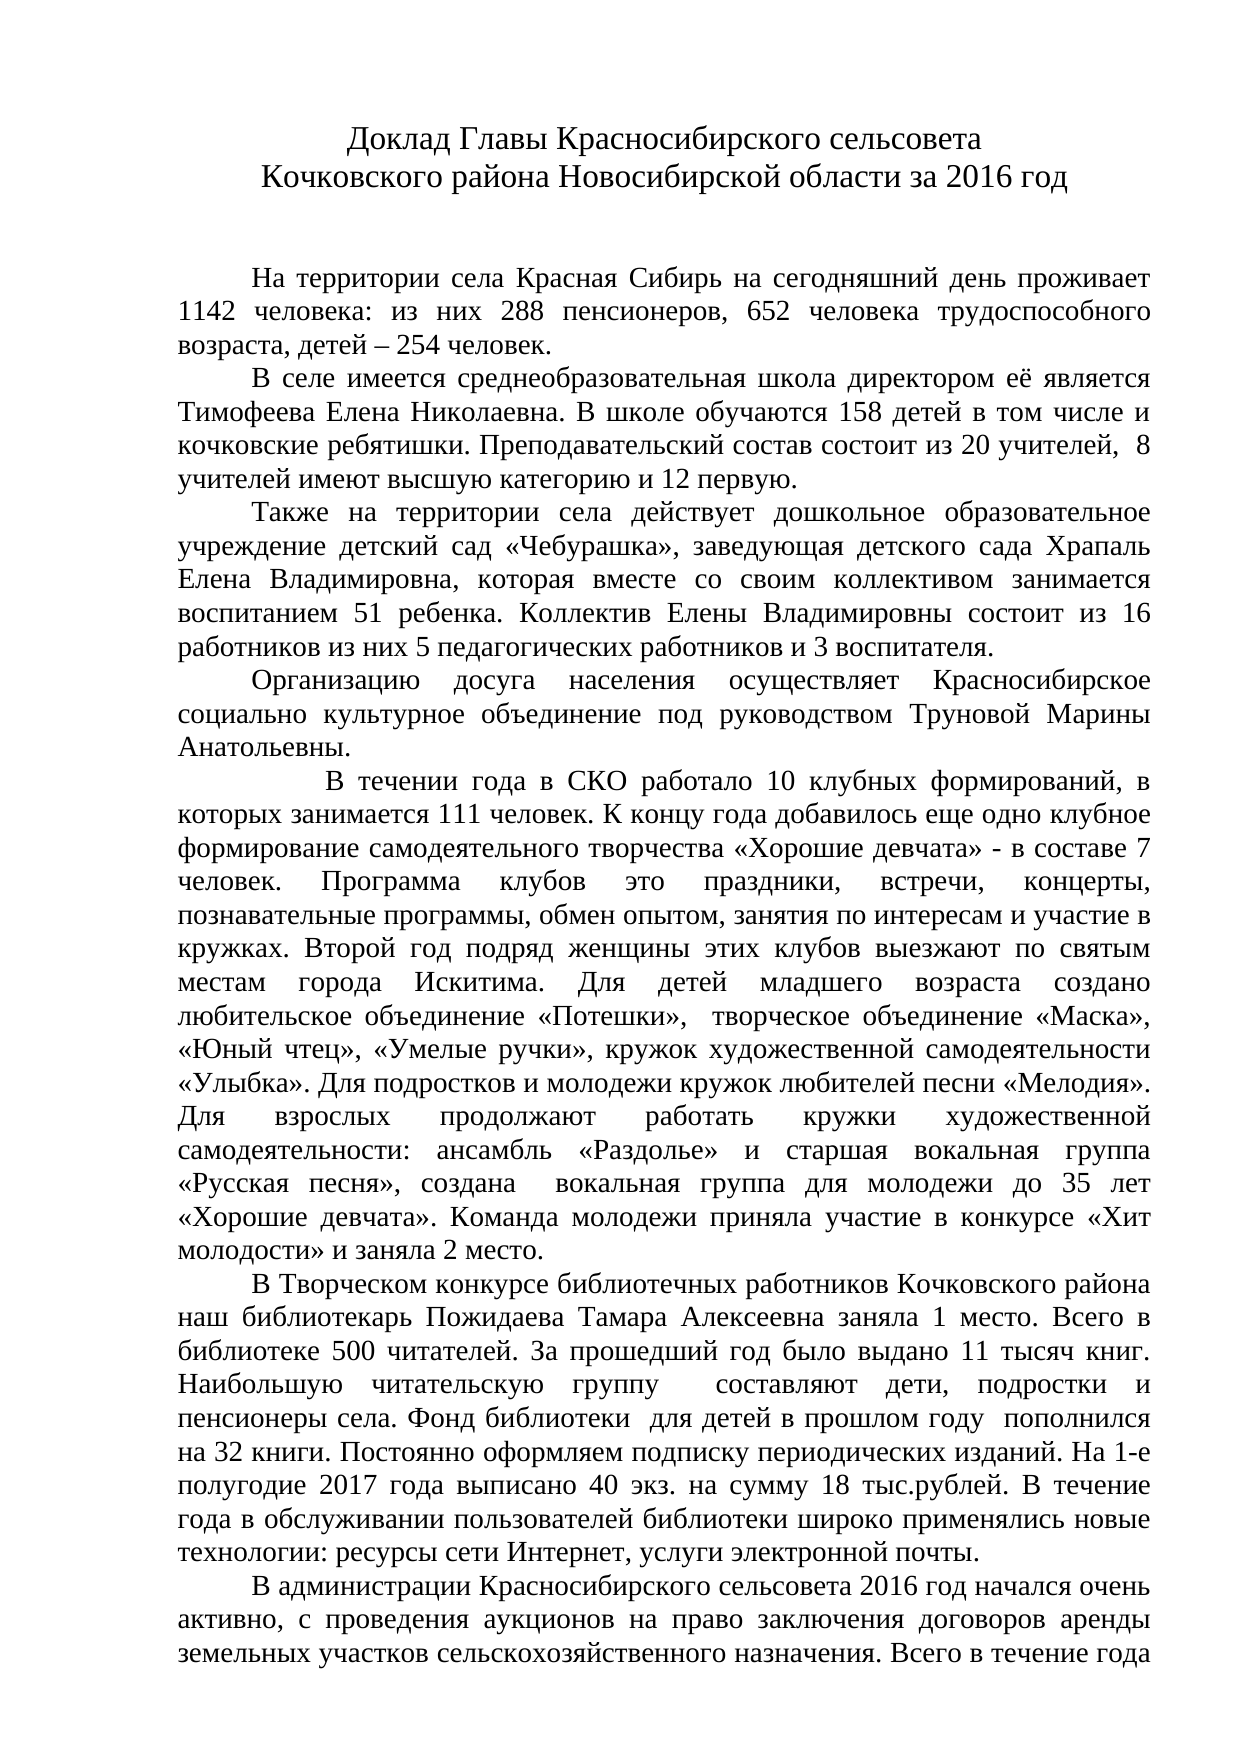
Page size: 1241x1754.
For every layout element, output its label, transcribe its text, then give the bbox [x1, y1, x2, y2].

text Организацию досуга населения осуществляет Красносибирское социально культурное объединение под руководством Труновой Марины Анатольевны. [177, 662, 1152, 763]
text В течении года в СКО работало 10 клубных формирований, в которых занимается 111 человек. К концу года добавилось еще одно клубное формирование самодеятельного творчества «Хорошие девчата» - в составе 7 человек. Программа клубов это праздники, встречи, концерты, познавательные программы, обмен опытом, занятия по интересам и участие в кружках. Второй год подряд женщины этих клубов выезжают по святым местам города Искитима. Для детей младшего возраста создано любительское объединение «Потешки», творческое объединение «Маска», «Юный чтец», «Умелые ручки», кружок художественной самодеятельности «Улыбка». Для подростков и молодежи кружок любителей песни «Мелодия». Для взрослых продолжают работать кружки художественной самодеятельности: ансамбль «Раздолье» и старшая вокальная группа «Русская песня», создана вокальная группа для молодежи до 35 лет «Хорошие девчата». Команда молодежи приняла участие в конкурсе «Хит молодости» и заняла 2 место. [177, 763, 1152, 1266]
text Кочковского района Новосибирской области за 2016 год [177, 156, 1152, 195]
text На территории села Красная Сибирь на сегодняшний день проживает 1142 человека: из них 288 пенсионеров, 652 человека трудоспособного возраста, детей – 254 человек. [177, 260, 1152, 360]
text В селе имеется среднеобразовательная школа директором её является Тимофеева Елена Николаевна. В школе обучаются 158 детей в том числе и кочковские ребятишки. Преподавательский состав состоит из 20 учителей, 8 учителей имеют высшую категорию и 12 первую. [177, 360, 1152, 494]
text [177, 1568, 1152, 1668]
text Также на территории села действует дошкольное образовательное учреждение детский сад «Чебурашка», заведующая детского сада Храпаль Елена Владимировна, которая вместе со своим коллективом занимается воспитанием 51 ребенка. Коллектив Елены Владимировны состоит из 16 работников из них 5 педагогических работников и 3 воспитателя. [177, 494, 1152, 662]
text Доклад Главы Красносибирского сельсовета [177, 118, 1152, 156]
text В Творческом конкурсе библиотечных работников Кочковского района наш библиотекарь Пожидаева Тамара Алексеевна заняла 1 место. Всего в библиотеке 500 читателей. За прошедший год было выдано 11 тысяч книг. Наибольшую читательскую группу составляют дети, подростки и пенсионеры села. Фонд библиотеки для детей в прошлом году пополнился на 32 книги. Постоянно оформляем подписку периодических изданий. На 1-е полугодие 2017 года выписано 40 экз. на сумму 18 тыс.рублей. В течение года в обслуживании пользователей библиотеки широко применялись новые технологии: ресурсы сети Интернет, услуги электронной почты. [177, 1266, 1152, 1568]
